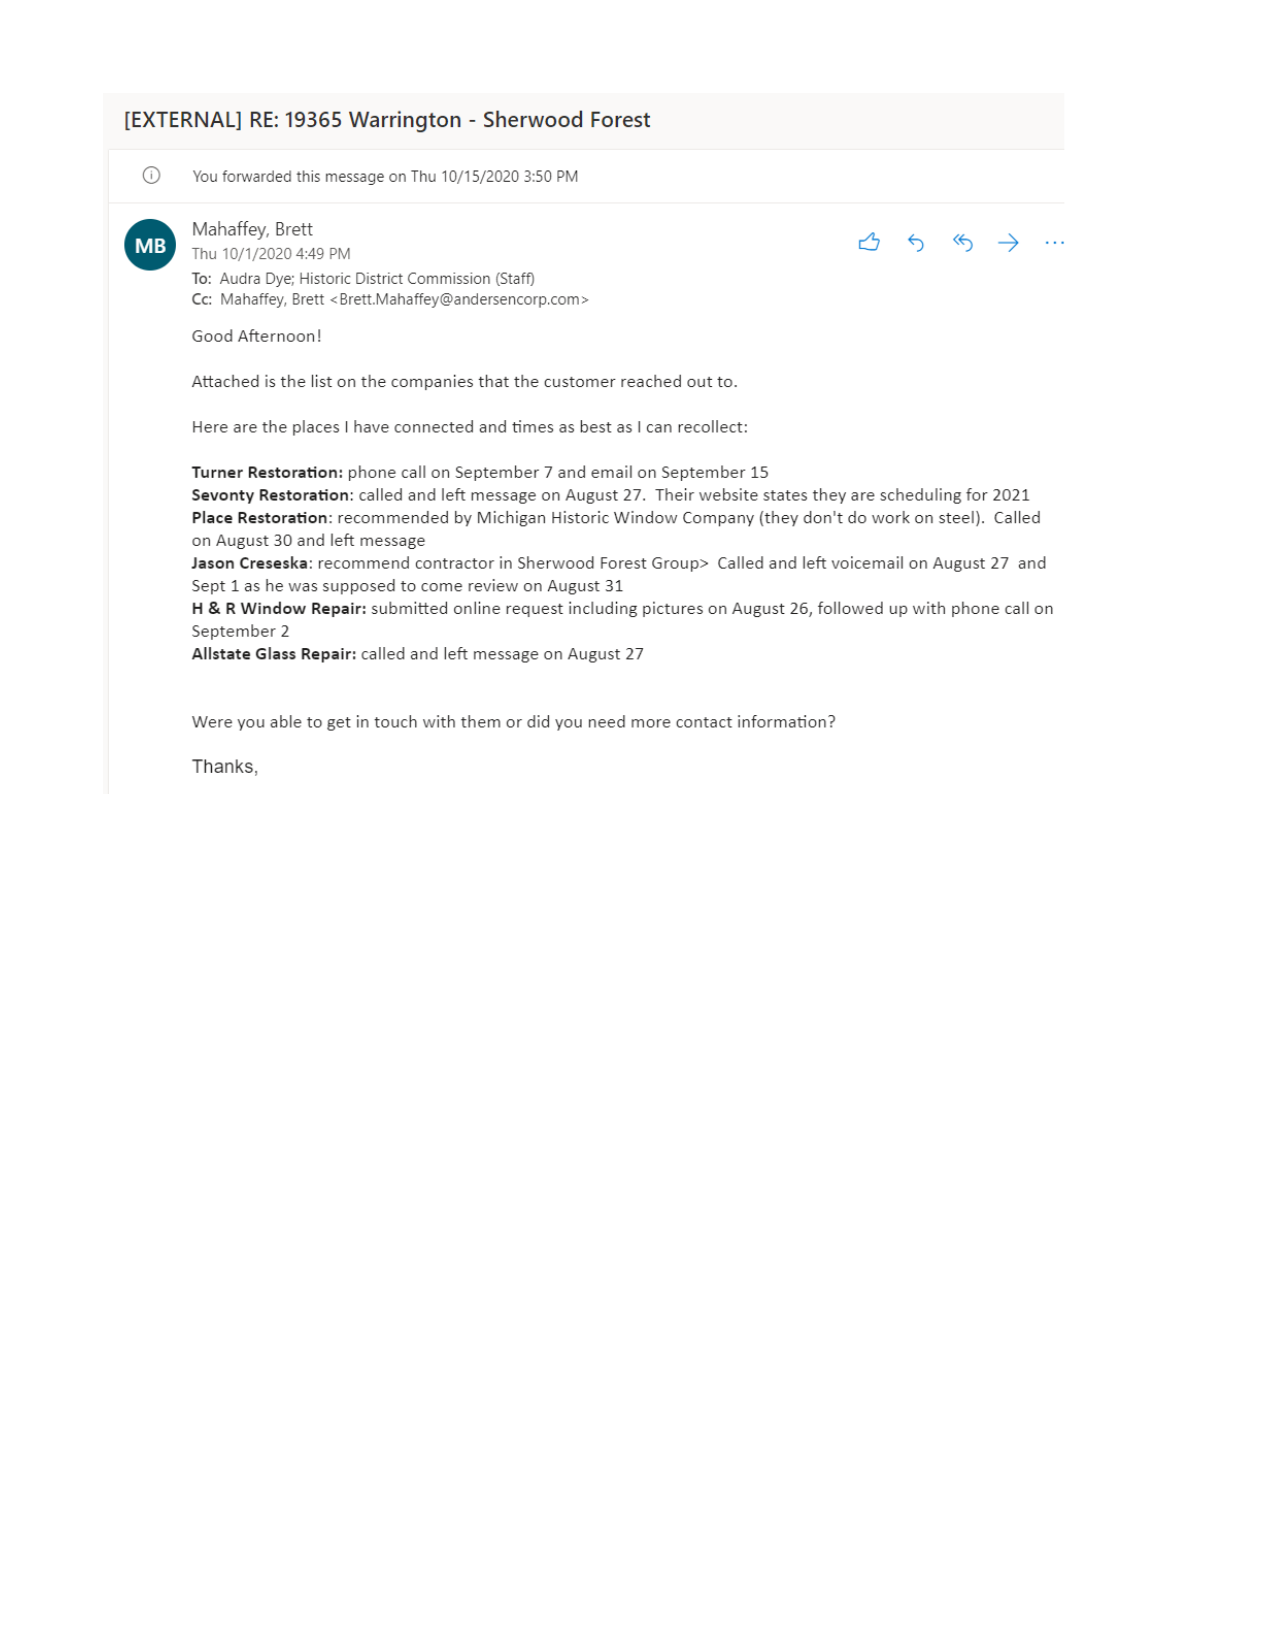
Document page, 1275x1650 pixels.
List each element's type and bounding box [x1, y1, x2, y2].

picture [103, 93, 1065, 794]
